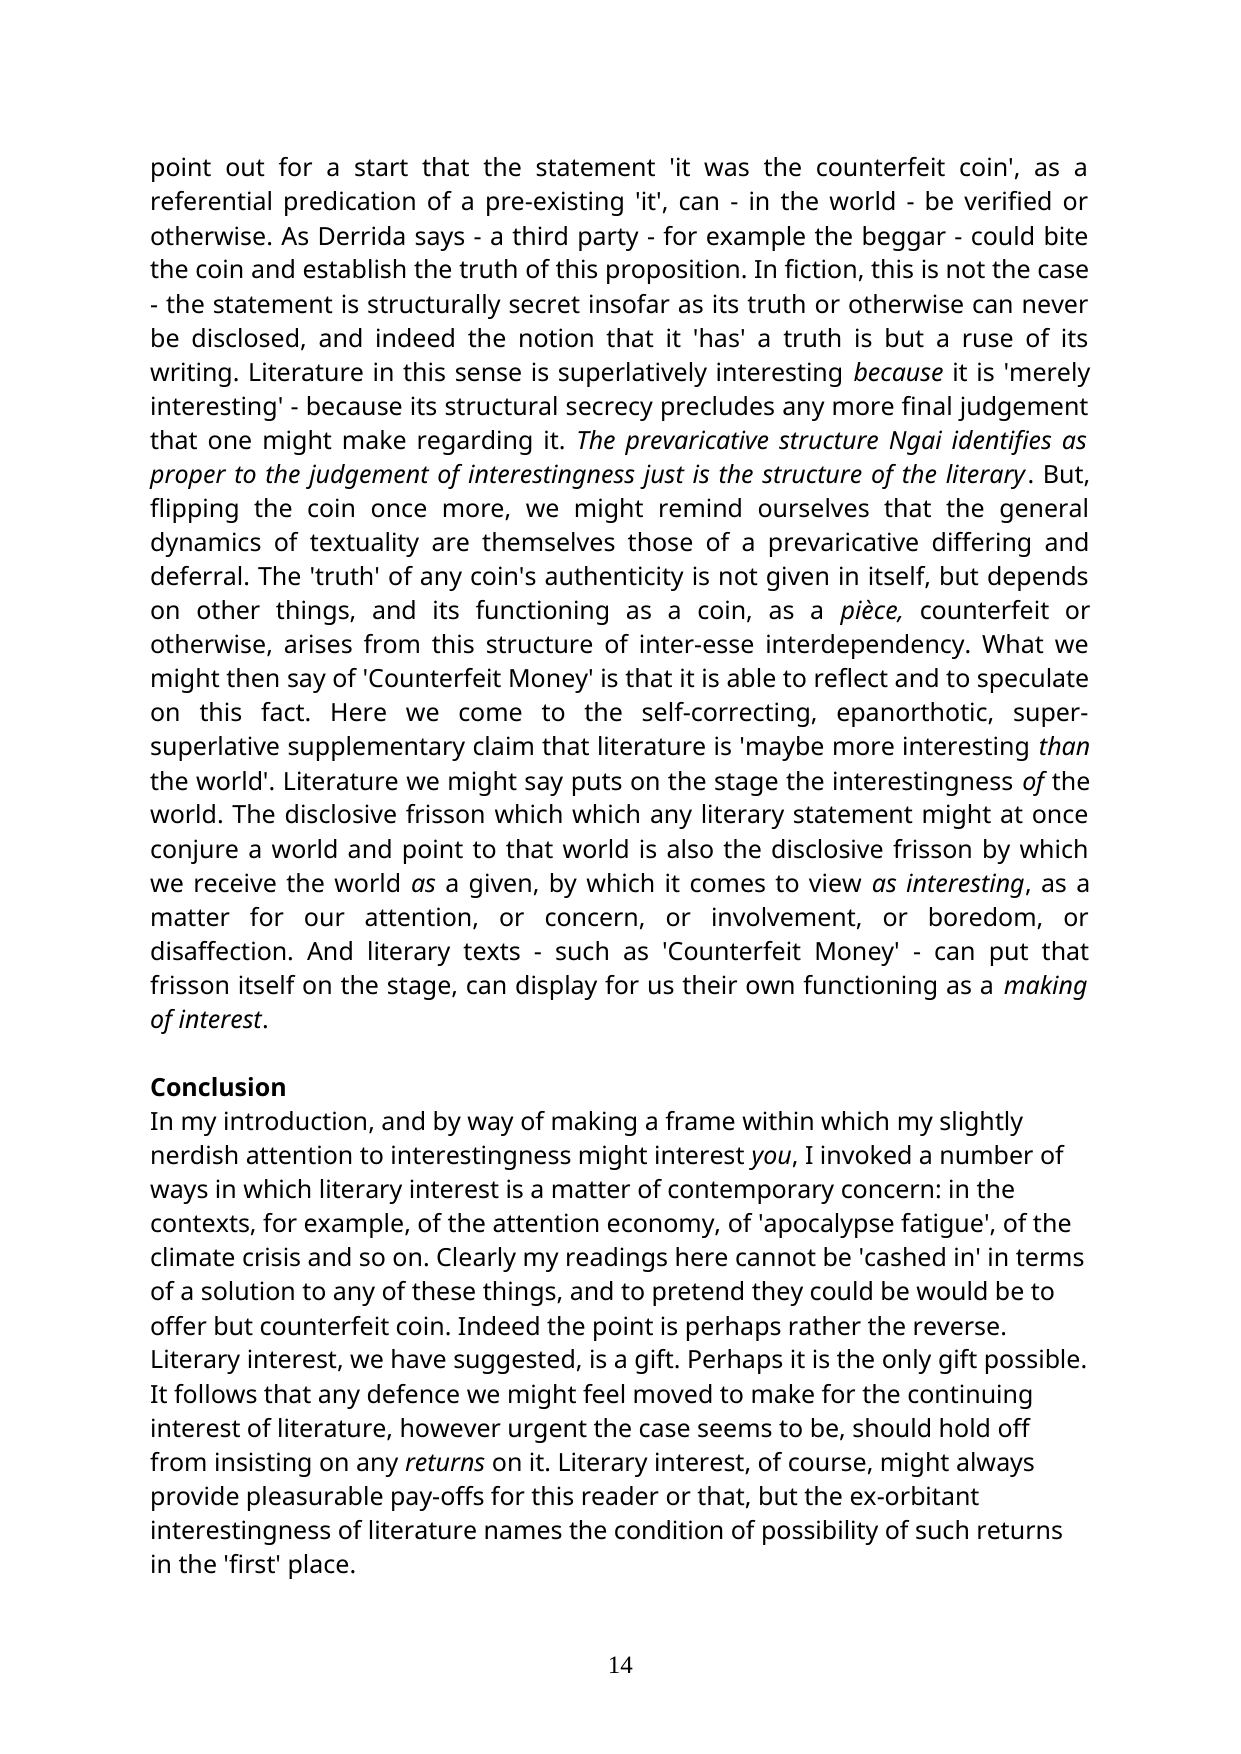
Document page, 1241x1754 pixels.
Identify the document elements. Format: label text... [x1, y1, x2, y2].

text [150, 150, 1090, 1036]
text In my introduction, and by way of making a frame within which my slightly nerdish attention to interestingness might interest you, I invoked a number of ways in which literary interest is a matter of contemporary concern: in the contexts, for example, of the attention economy, of 'apocalypse fatigue', of the climate crisis and so on. Clearly my readings here cannot be 'cashed in' in terms of a solution to any of these things, and to pretend they could be would be to offer but counterfeit coin. Indeed the point is perhaps rather the reverse. Literary interest, we have suggested, is a gift. Perhaps it is the only gift possible. It follows that any defence we might feel moved to make for the continuing interest of literature, however urgent the case seems to be, should hold off from insisting on any returns on it. Literary interest, of course, might always provide pleasurable pay-offs for this reader or that, but the ex-orbitant interestingness of literature names the condition of possibility of such returns in the 'first' place. [150, 1104, 1090, 1581]
text Conclusion [150, 1070, 1090, 1104]
